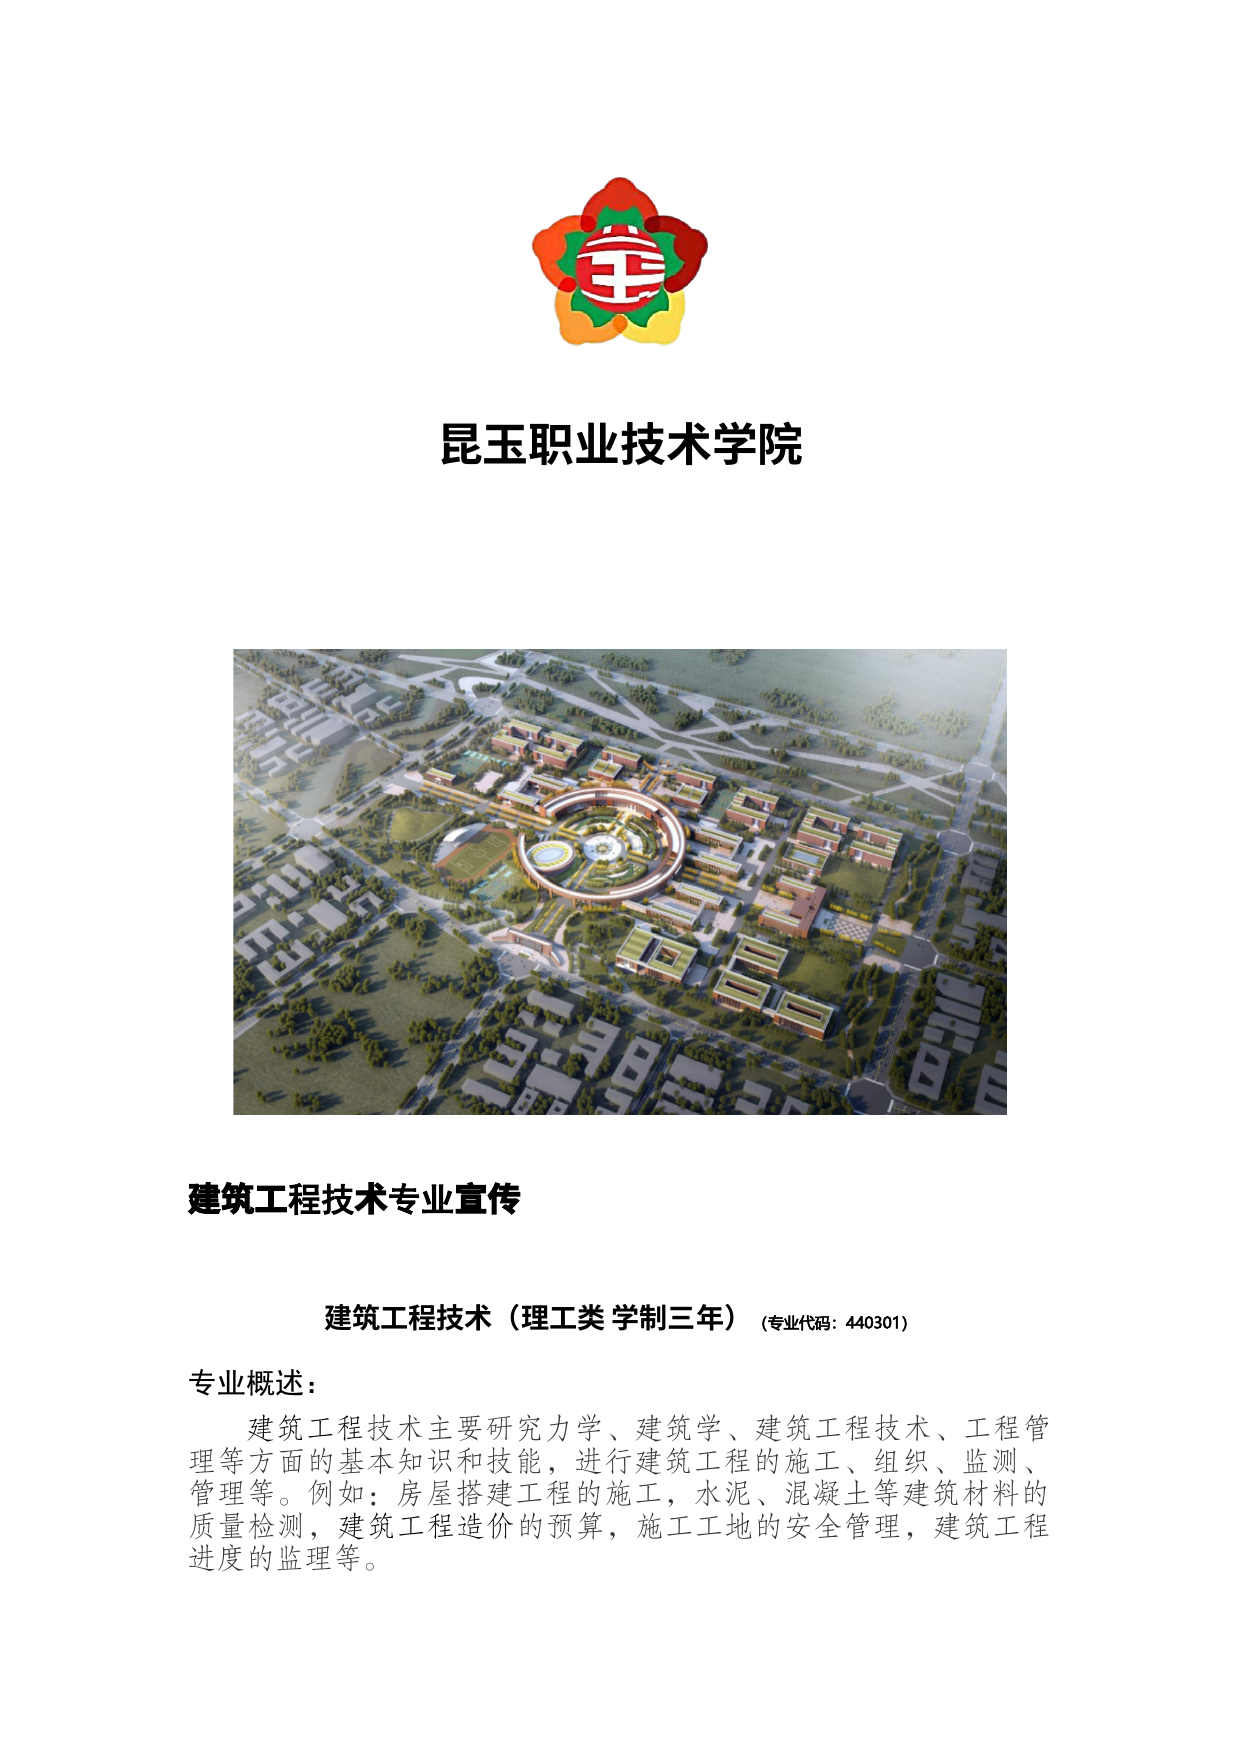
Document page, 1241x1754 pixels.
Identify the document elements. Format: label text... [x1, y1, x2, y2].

text 专业概述： [187, 1348, 1053, 1413]
subtitle 昆玉职业技术学院 [187, 392, 1053, 490]
subtitle 建筑工程技术专业宣传 [187, 1164, 1053, 1229]
picture [511, 162, 729, 352]
subtitle 建筑工程技术（理工类 学制三年）（专业代码：440301） [187, 1283, 1053, 1348]
picture [233, 649, 1007, 1115]
text 建筑工程技术主要研究力学、建筑学、建筑工程技术、工程管理等方面的基本知识和技能，进行建筑工程的施工、组织、监测、管理等。例如：房屋搭建工程的施工，水泥、混凝土等建筑材料的质量检测，建筑工程造价的预算，施工工地的安全管理，建筑工程进度的监理等。 [187, 1413, 1053, 1576]
